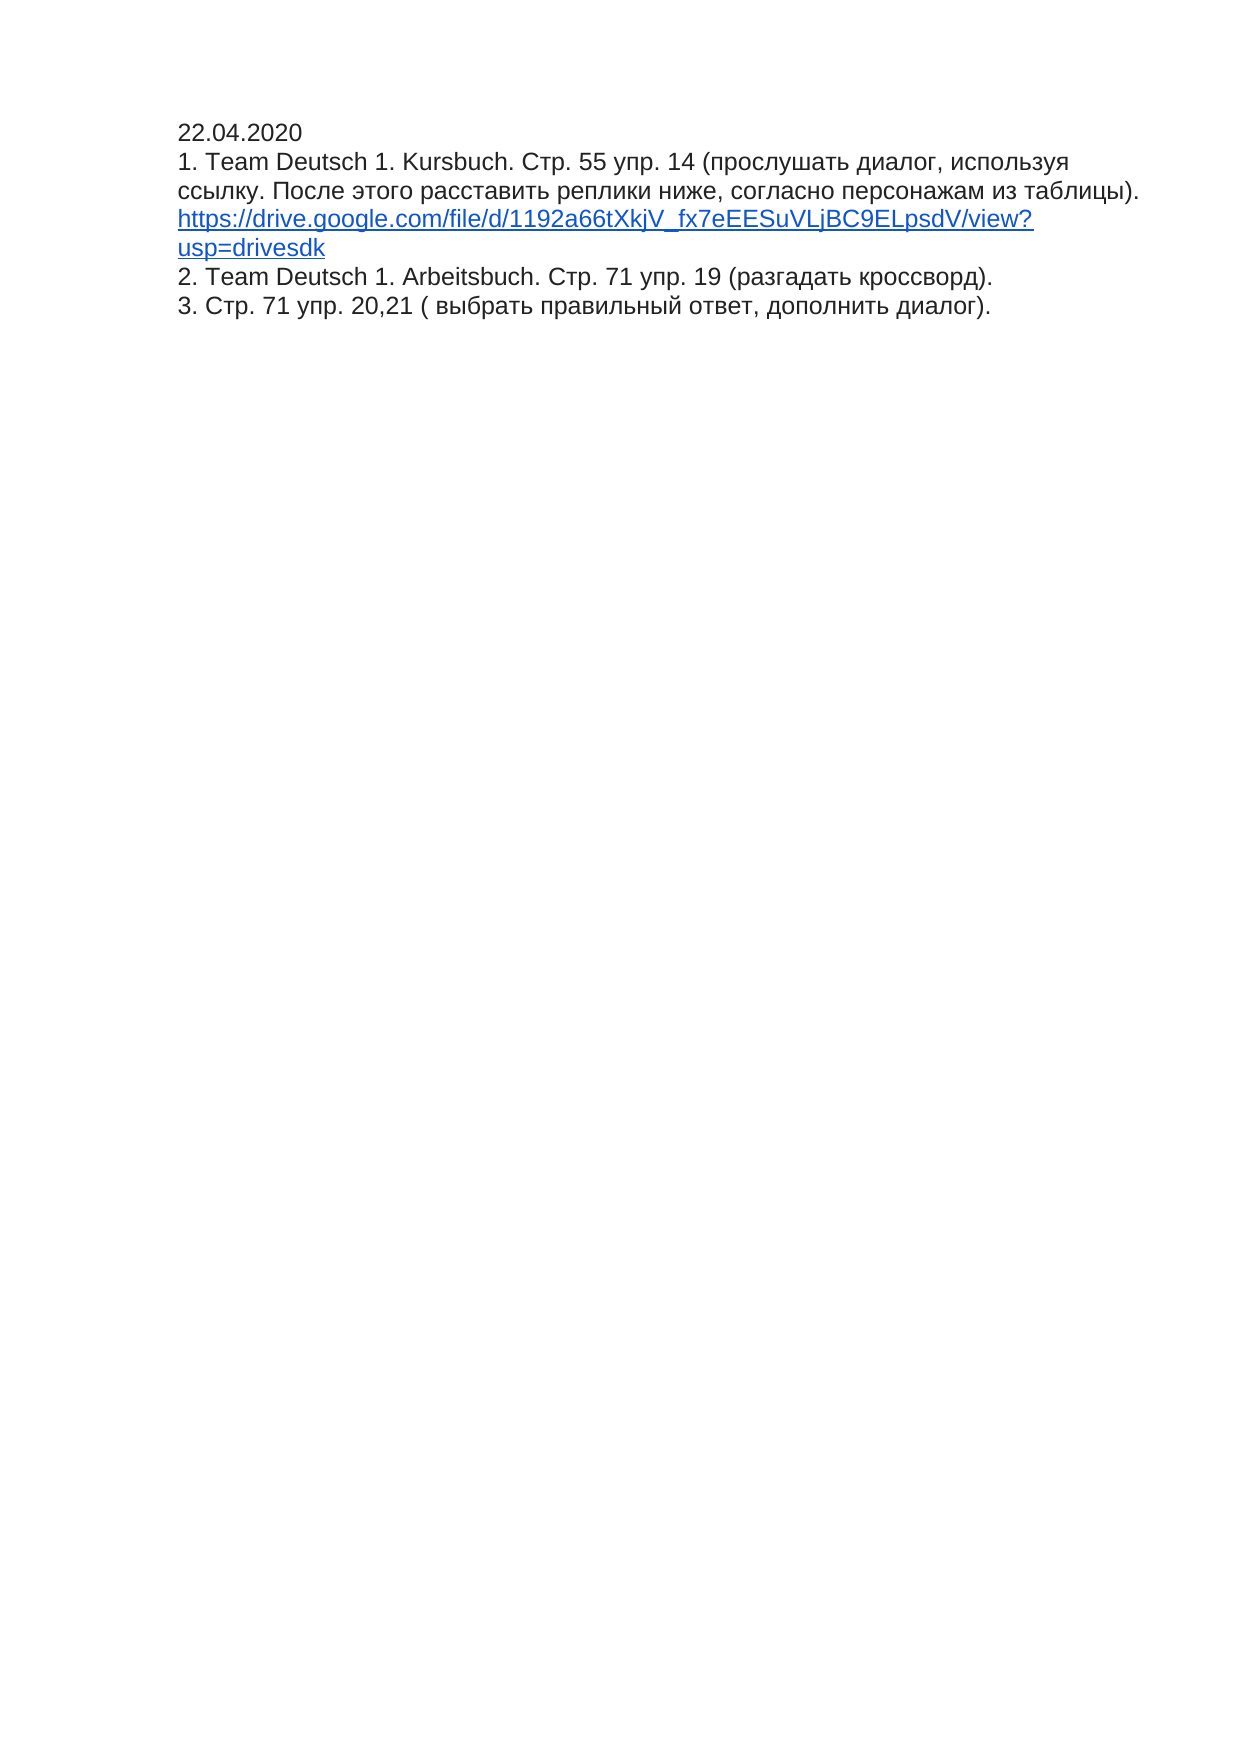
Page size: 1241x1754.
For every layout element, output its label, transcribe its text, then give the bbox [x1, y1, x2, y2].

text https://drive.google.com/file/d/1192a66tXkjV_fx7eEESuVLjBC9ELpsdV/view?usp=drivesdk [177, 204, 1152, 262]
text 3. Стр. 71 упр. 20,21 ( выбрать правильный ответ, дополнить диалог). [177, 291, 1152, 319]
text 2. Team Deutsch 1. Arbeitsbuch. Стр. 71 упр. 19 (разгадать кроссворд). [177, 262, 1152, 291]
text 22.04.2020 [177, 118, 1152, 147]
